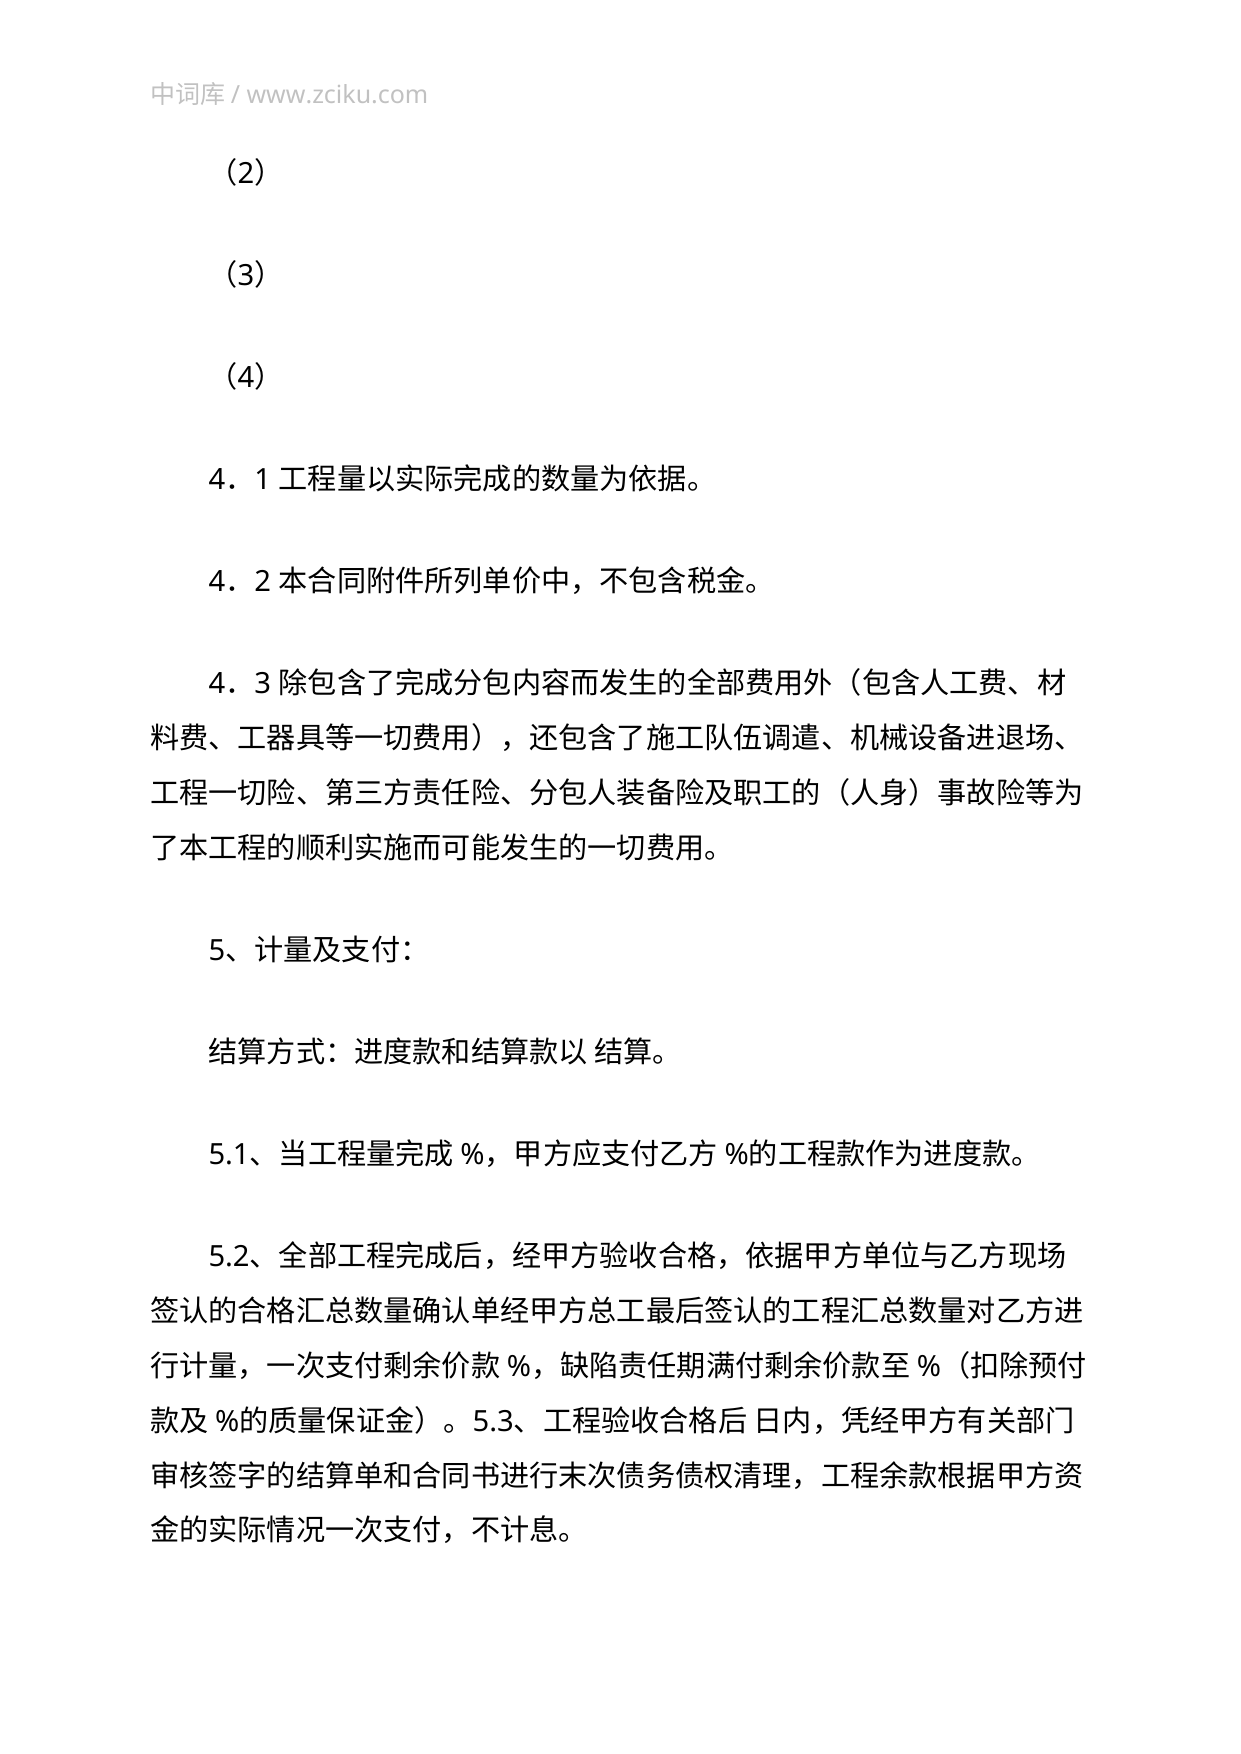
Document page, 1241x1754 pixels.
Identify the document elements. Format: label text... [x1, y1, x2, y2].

text 结算方式：进度款和结算款以 结算。 [150, 1028, 1090, 1071]
text 4．1 工程量以实际完成的数量为依据。 [150, 456, 1090, 498]
text 4．2 本合同附件所列单价中，不包含税金。 [150, 558, 1090, 600]
text 5.1、当工程量完成 %，甲方应支付乙方 %的工程款作为进度款。 [150, 1130, 1090, 1173]
text 5、计量及支付： [150, 926, 1090, 969]
text 4．3 除包含了完成分包内容而发生的全部费用外（包含人工费、材料费、工器具等一切费用），还包含了施工队伍调遣、机械设备进退场、工程一切险、第三方责任险、分包人装备险及职工的（人身）事故险等为了本工程的顺利实施而可能发生的一切费用。 [150, 660, 1090, 867]
text （2） [150, 150, 1090, 192]
text （4） [150, 354, 1090, 396]
text 5.2、全部工程完成后，经甲方验收合格，依据甲方单位与乙方现场签认的合格汇总数量确认单经甲方总工最后签认的工程汇总数量对乙方进行计量，一次支付剩余价款 %，缺陷责任期满付剩余价款至 %（扣除预付款及 %的质量保证金）。5.3、工程验收合格后 日内，凭经甲方有关部门审核签字的结算单和合同书进行末次债务债权清理，工程余款根据甲方资金的实际情况一次支付，不计息。 [150, 1232, 1090, 1549]
text （3） [150, 252, 1090, 294]
